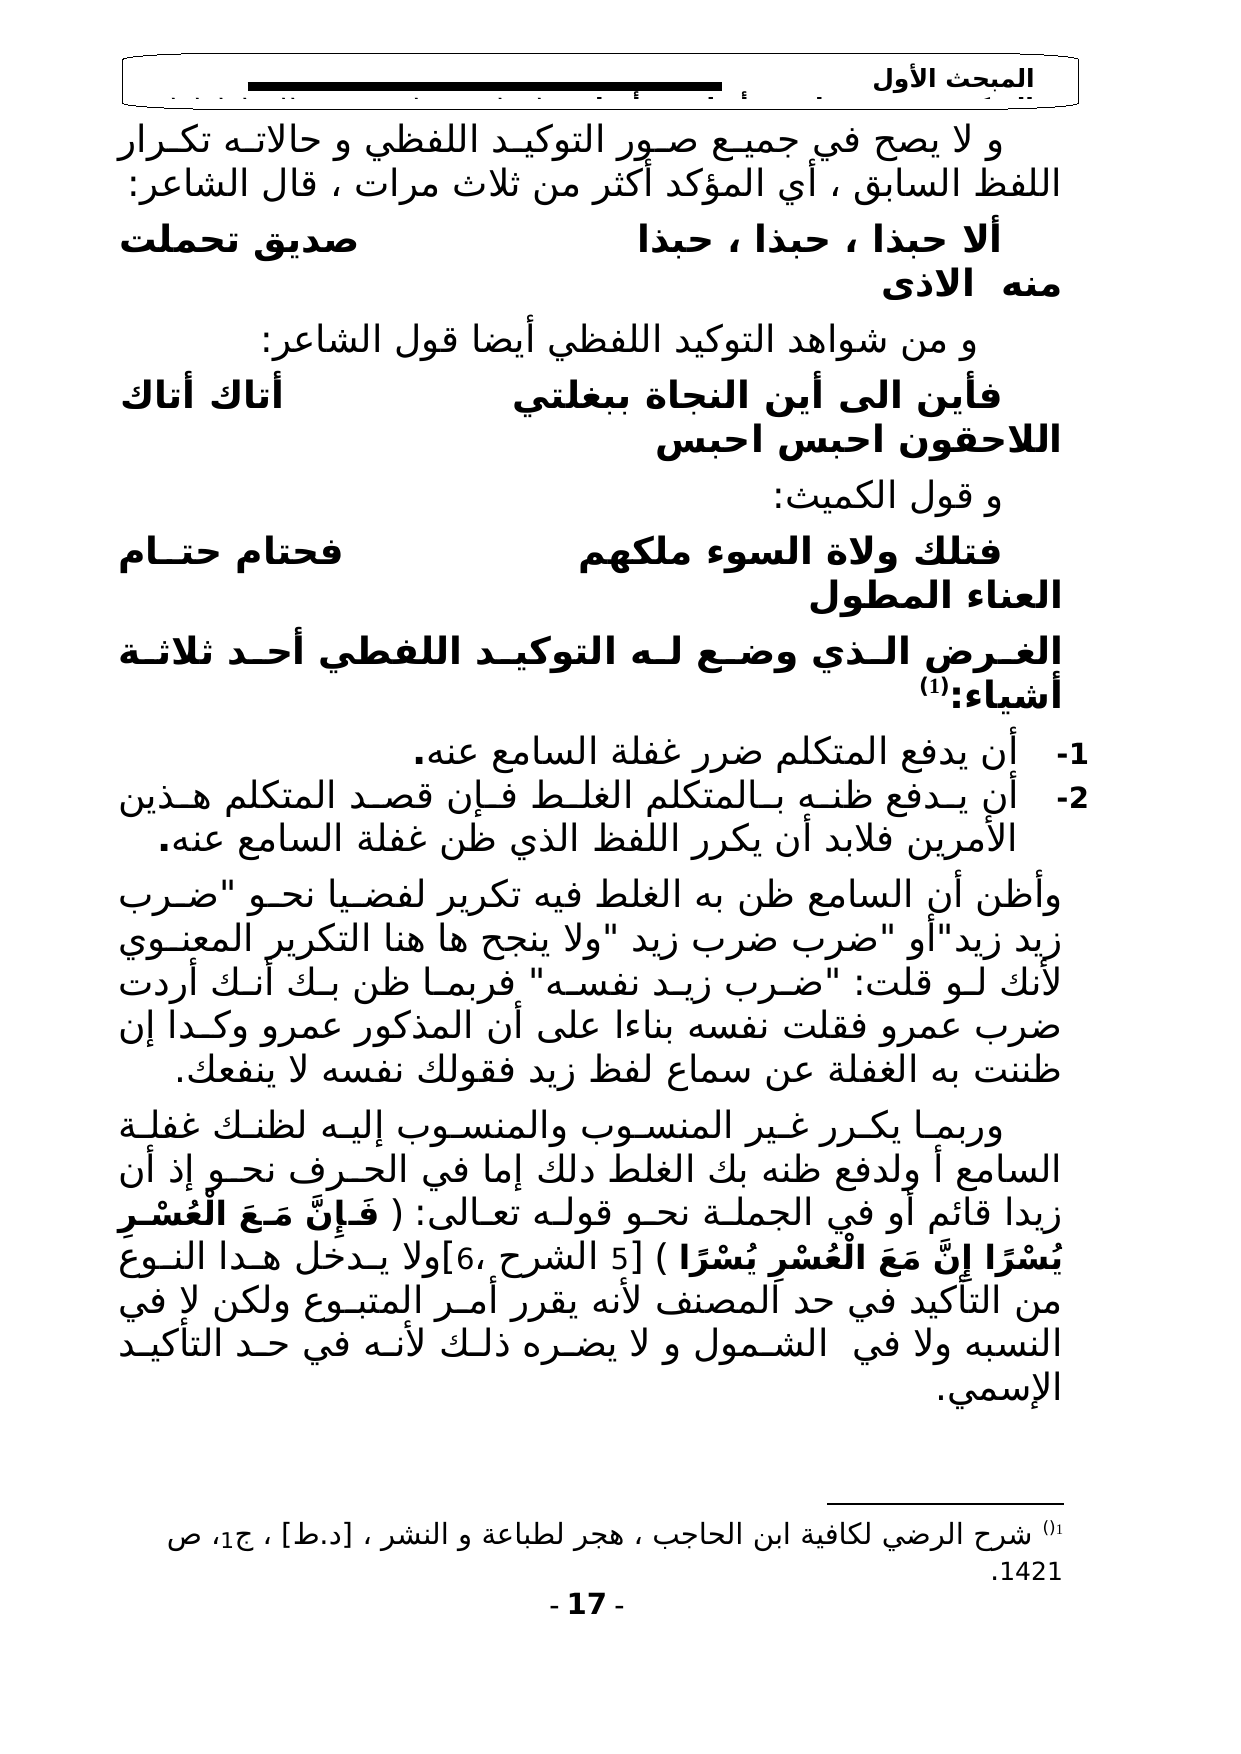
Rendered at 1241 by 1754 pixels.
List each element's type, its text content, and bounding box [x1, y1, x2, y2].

text فأين الى أين النجاة ببغلتي أتاك أتاك اللاحقون احبس احبس [118, 374, 1063, 461]
text وربما يكرر غير المنسوب والمنسوب إليه لظنك غفلة السامع أ ولدفع ظنه بك الغلط دلك إما في الحرف نحو إذ أن زيدا قائم أو في الجملة نحو قوله تعالى: ﴿ فَإِنَّ مَعَ الْعُسْرِ يُسْرًا إِنَّ مَعَ الْعُسْرِ يُسْرًا ﴾ [5 الشرح ،6]ولا يدخل هدا النوع من التأكيد في حد المصنف لأنه يقرر أمر المتبوع ولكن لا في النسبه ولا في الشمول و لا يضره ذلك لأنه في حد التأكيد الإسمي. [118, 1104, 1063, 1409]
text و قول الكميث: [118, 474, 1063, 517]
list أن يدفع المتكلم ضرر غفلة السامع عنه. [118, 729, 1056, 773]
text و لا يصح في جميع صور التوكيد اللفظي و حالاته تكرار اللفظ السابق ، أي المؤكد أكثر من ثلاث مرات ، قال الشاعر: [118, 118, 1063, 205]
text وأظن أن السامع ظن به الغلط فيه تكرير لفضيا نحو "ضرب زيد زيد"أو "ضرب ضرب زيد "ولا ينجح ها هنا التكرير المعنوي لأنك لو قلت: "ضرب زيد نفسه" فربما ظن بك أنك أردت ضرب عمرو فقلت نفسه بناءا على أن المذكور عمرو وكدا إن ظننت به الغفلة عن سماع لفظ زيد فقولك نفسه لا ينفعك. [118, 873, 1063, 1091]
text و من شواهد التوكيد اللفظي أيضا قول الشاعر: [118, 318, 1063, 361]
text الغرض الذي وضع له التوكيد اللفطي أحد ثلاثة أشياء:() [118, 629, 1063, 717]
text ألا حبذا ، حبذا ، حبذا صديق تحملت منه الاذى [118, 218, 1063, 305]
list أن يدفع ظنه بالمتكلم الغلط فإن قصد المتكلم هذين الأمرين فلابد أن يكرر اللفظ الذي ظن غفلة السامع عنه. [118, 773, 1056, 861]
text فتلك ولاة السوء ملكهم فحتام حتام العناء المطول [118, 530, 1063, 617]
